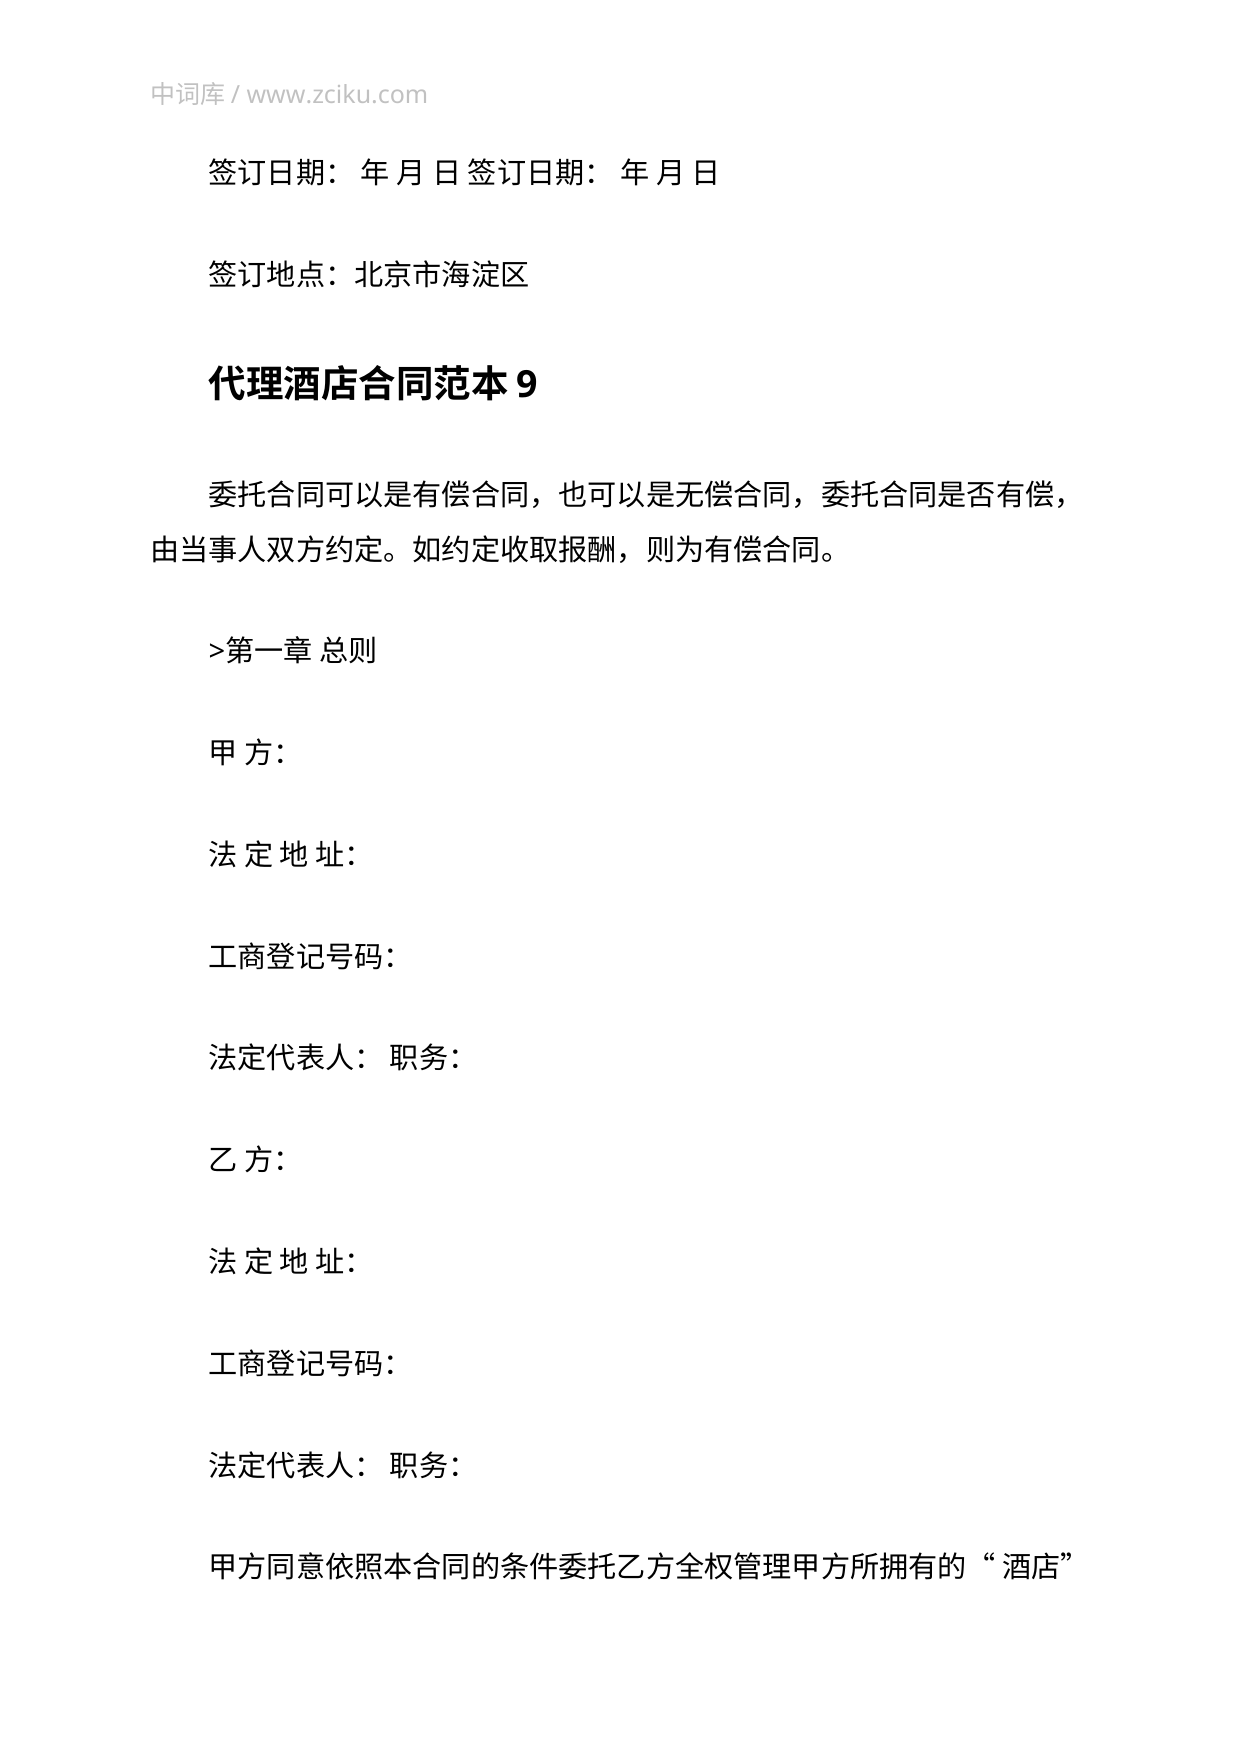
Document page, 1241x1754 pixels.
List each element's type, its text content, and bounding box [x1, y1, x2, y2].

text 乙 方： [150, 1137, 1090, 1179]
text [150, 1544, 1090, 1586]
text >第一章 总则 [150, 628, 1090, 670]
text 委托合同可以是有偿合同，也可以是无偿合同，委托合同是否有偿，由当事人双方约定。如约定收取报酬，则为有偿合同。 [150, 471, 1090, 568]
text 甲 方： [150, 730, 1090, 772]
text 签订日期： 年 月 日 签订日期： 年 月 日 [150, 150, 1090, 192]
text 法定代表人： 职务： [150, 1442, 1090, 1484]
text 法 定 地 址： [150, 1239, 1090, 1281]
text 法 定 地 址： [150, 832, 1090, 874]
text 工商登记号码： [150, 1340, 1090, 1383]
text 签订地点：北京市海淀区 [150, 252, 1090, 294]
text 法定代表人： 职务： [150, 1035, 1090, 1077]
text 代理酒店合同范本9 [150, 353, 1090, 408]
text 工商登记号码： [150, 933, 1090, 976]
